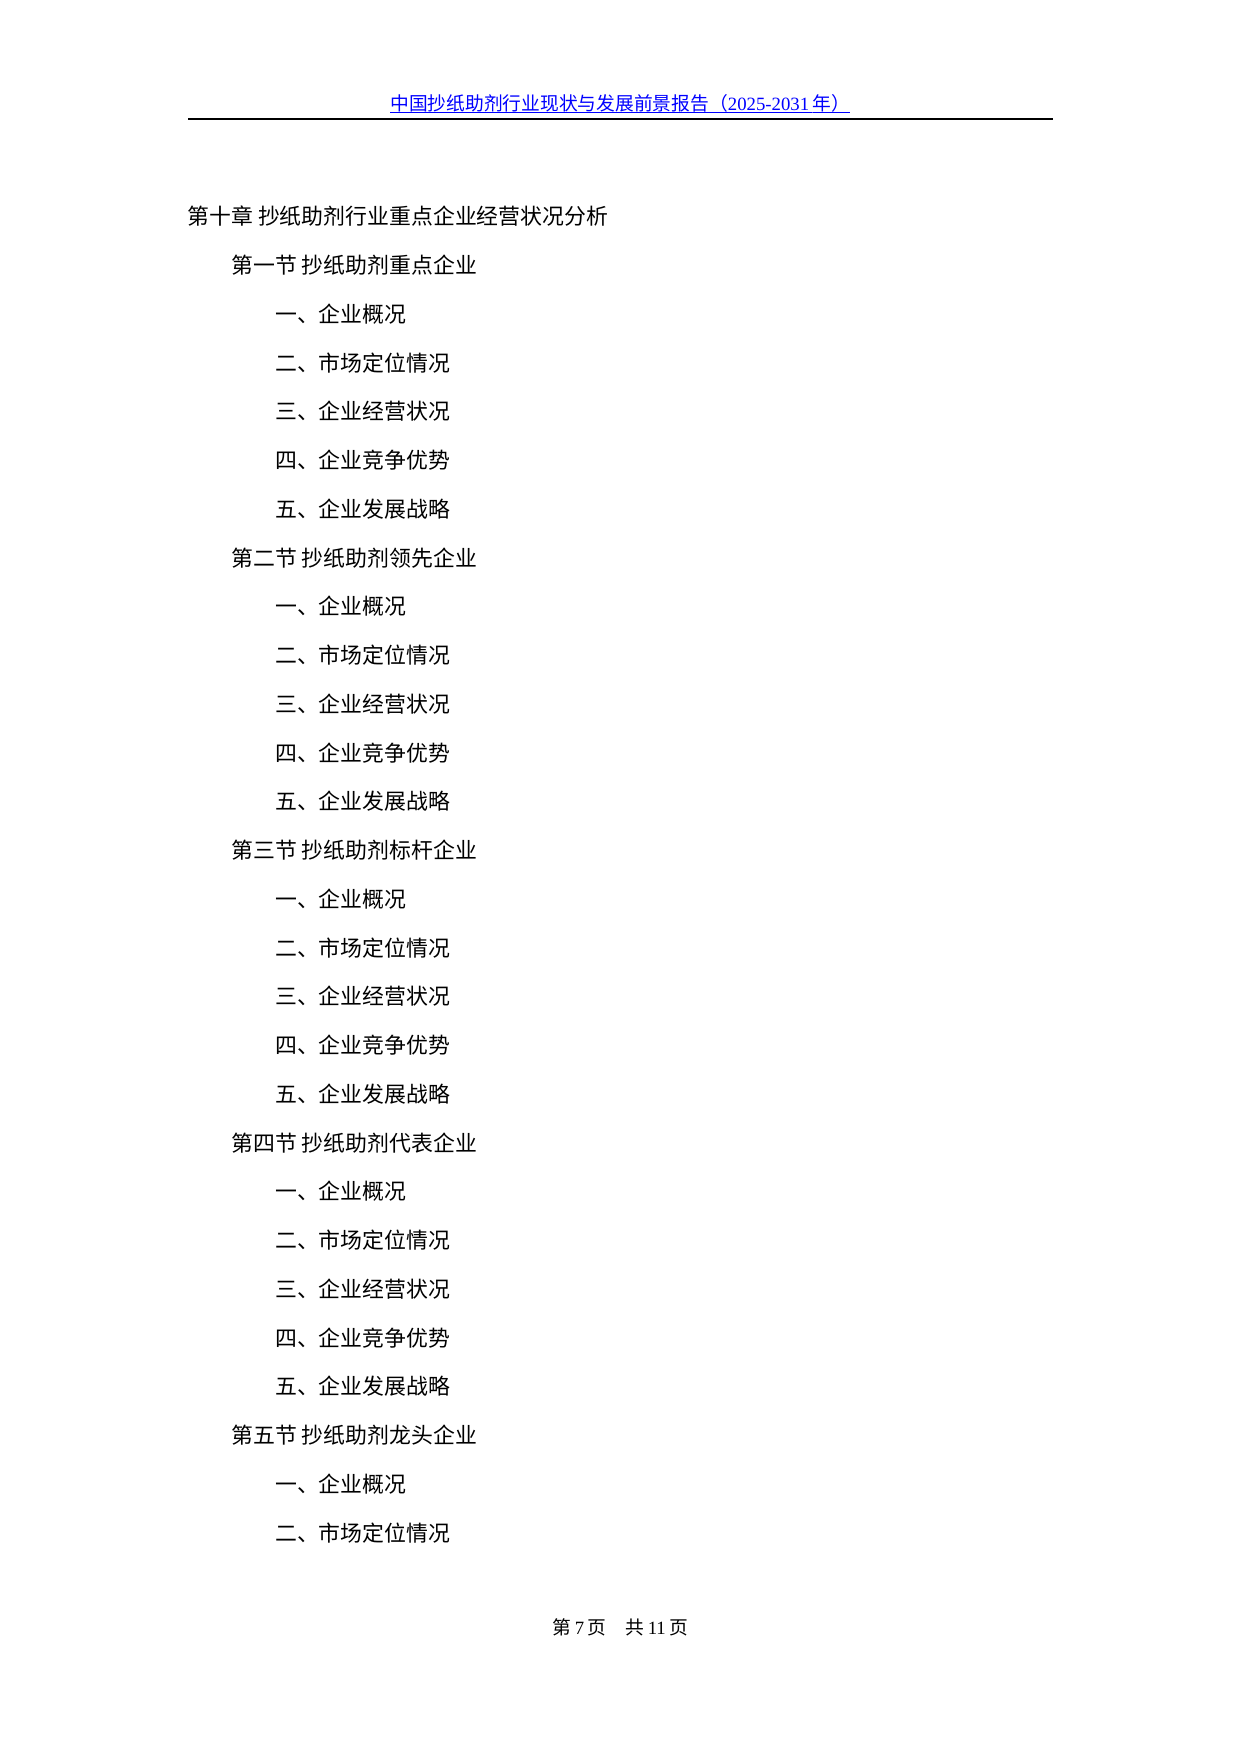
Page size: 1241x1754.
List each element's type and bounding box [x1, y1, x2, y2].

text [187, 150, 1053, 1548]
